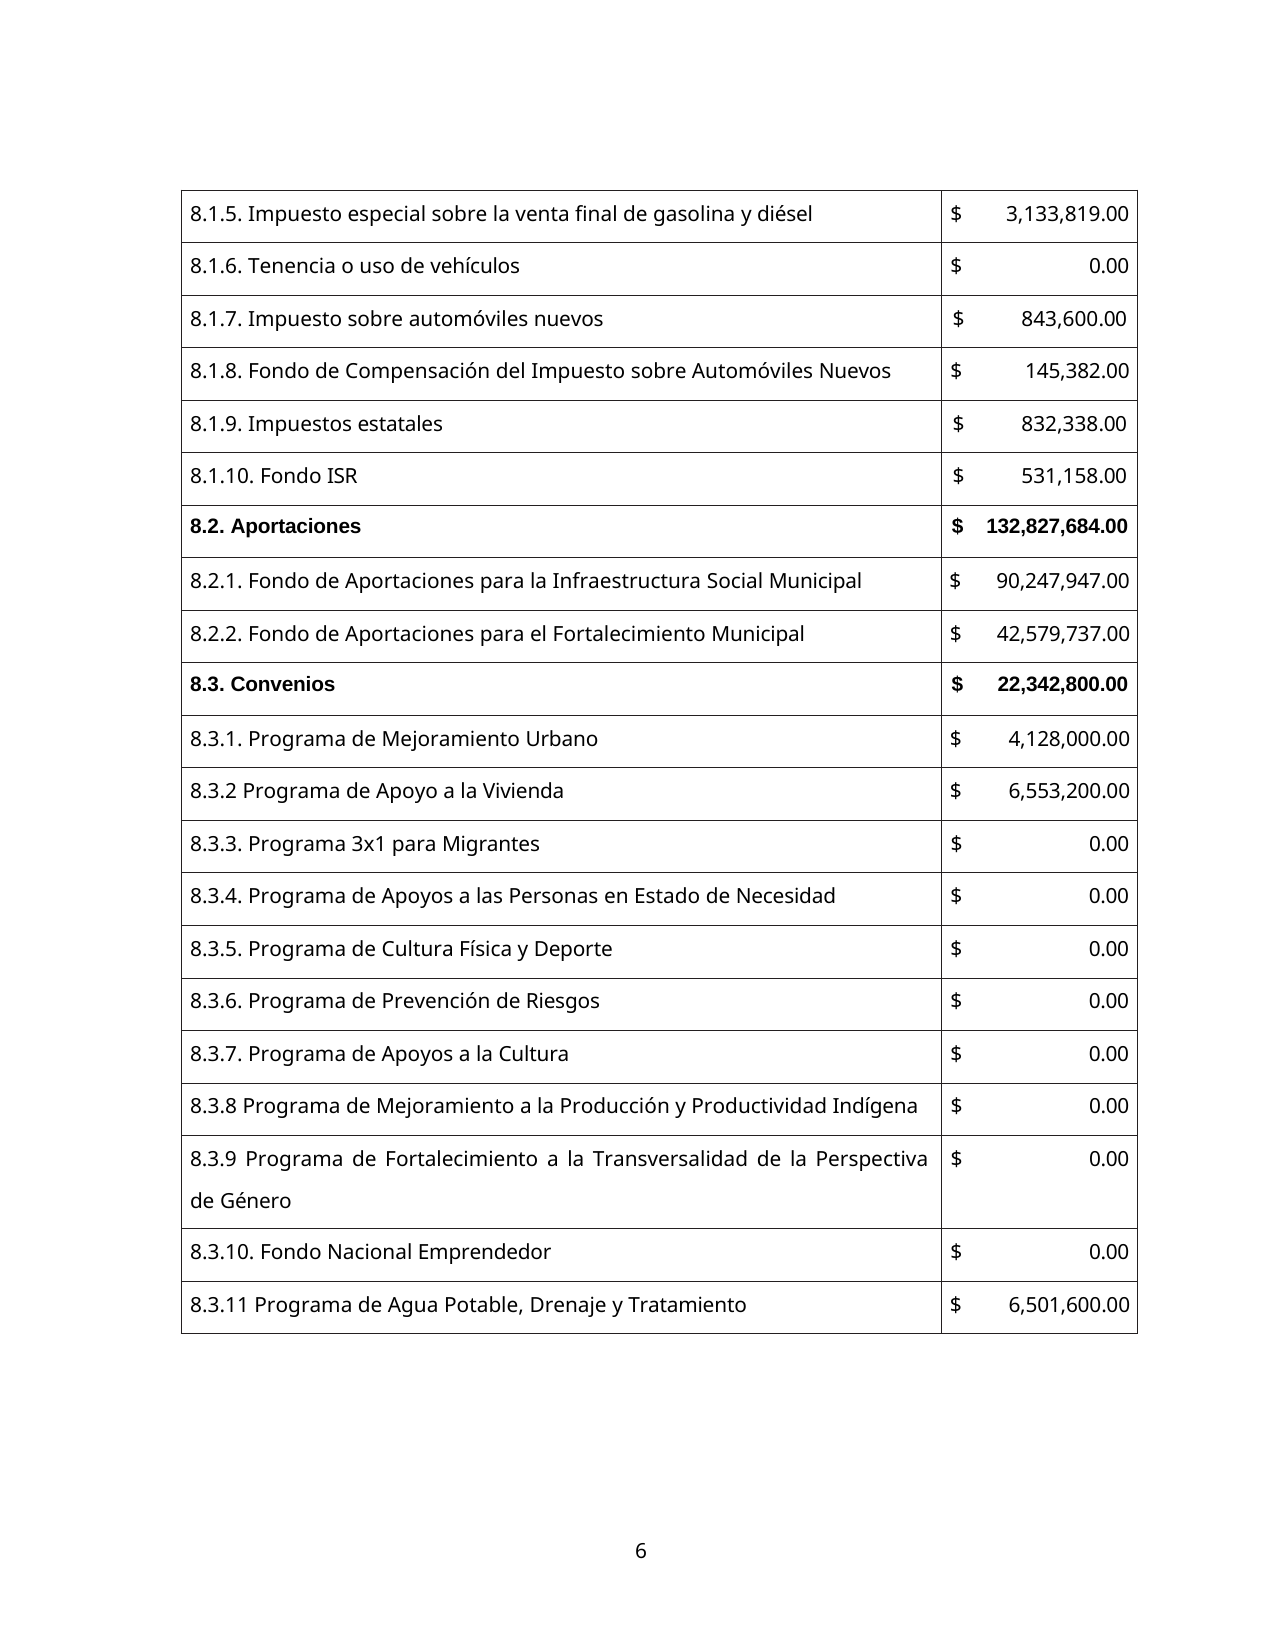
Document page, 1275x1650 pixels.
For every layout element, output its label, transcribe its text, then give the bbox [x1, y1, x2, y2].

table_cell 8.1.9. Impuestos estatales [182, 401, 941, 452]
table_cell $ 531,158.00 [942, 453, 1137, 504]
table_cell $ 0.00 [942, 1136, 1137, 1228]
table_cell 8.3. Convenios [182, 663, 941, 715]
table_cell $ 90,247,947.00 [942, 558, 1137, 610]
table_cell $ 0.00 [942, 243, 1137, 294]
table_cell $ 0.00 [942, 821, 1137, 872]
table_cell $ 0.00 [942, 1229, 1137, 1281]
table_cell $ 4,128,000.00 [942, 716, 1137, 767]
table_cell 8.2. Aportaciones [182, 506, 941, 557]
table_cell 8.3.1. Programa de Mejoramiento Urbano [182, 716, 941, 767]
table_cell 8.3.11 Programa de Agua Potable, Drenaje y Tratamiento [182, 1282, 941, 1333]
table_cell $ 0.00 [942, 873, 1137, 925]
table_cell 8.1.7. Impuesto sobre automóviles nuevos [182, 296, 941, 347]
table_cell $ 6,501,600.00 [942, 1282, 1137, 1333]
table_cell $ 6,553,200.00 [942, 768, 1137, 820]
table_cell $ 42,579,737.00 [942, 611, 1137, 662]
table_cell 8.1.6. Tenencia o uso de vehículos [182, 243, 941, 294]
table_cell 8.3.3. Programa 3x1 para Migrantes [182, 821, 941, 872]
table_cell 8.3.6. Programa de Prevención de Riesgos [182, 979, 941, 1030]
table_cell 8.3.7. Programa de Apoyos a la Cultura [182, 1031, 941, 1082]
table_cell $ 0.00 [942, 1084, 1137, 1135]
table_cell 8.3.5. Programa de Cultura Física y Deporte [182, 926, 941, 977]
table_cell $ 132,827,684.00 [942, 506, 1137, 557]
table_cell 8.3.2 Programa de Apoyo a la Vivienda [182, 768, 941, 820]
table_cell 8.2.1. Fondo de Aportaciones para la Infraestructura Social Municipal [182, 558, 941, 610]
table_cell $ 843,600.00 [942, 296, 1137, 347]
table_cell $ 22,342,800.00 [942, 663, 1137, 715]
table_cell $ 145,382.00 [942, 348, 1137, 399]
table_cell 8.3.4. Programa de Apoyos a las Personas en Estado de Necesidad [182, 873, 941, 925]
table_cell $ 0.00 [942, 926, 1137, 977]
table_cell $ 0.00 [942, 1031, 1137, 1082]
table_cell 8.3.9 Programa de Fortalecimiento a la Transversalidad de la Perspectiva de Género [182, 1136, 941, 1228]
table_cell 8.1.8. Fondo de Compensación del Impuesto sobre Automóviles Nuevos [182, 348, 941, 399]
table_cell 8.3.8 Programa de Mejoramiento a la Producción y Productividad Indígena [182, 1084, 941, 1135]
table_header 8.1.5. Impuesto especial sobre la venta final de gasolina y diésel [182, 191, 941, 242]
table_cell 8.3.10. Fondo Nacional Emprendedor [182, 1229, 941, 1281]
table_cell $ 832,338.00 [942, 401, 1137, 452]
table_header $ 3,133,819.00 [942, 191, 1137, 242]
table_cell 8.2.2. Fondo de Aportaciones para el Fortalecimiento Municipal [182, 611, 941, 662]
table_cell $ 0.00 [942, 979, 1137, 1030]
table_cell 8.1.10. Fondo ISR [182, 453, 941, 504]
